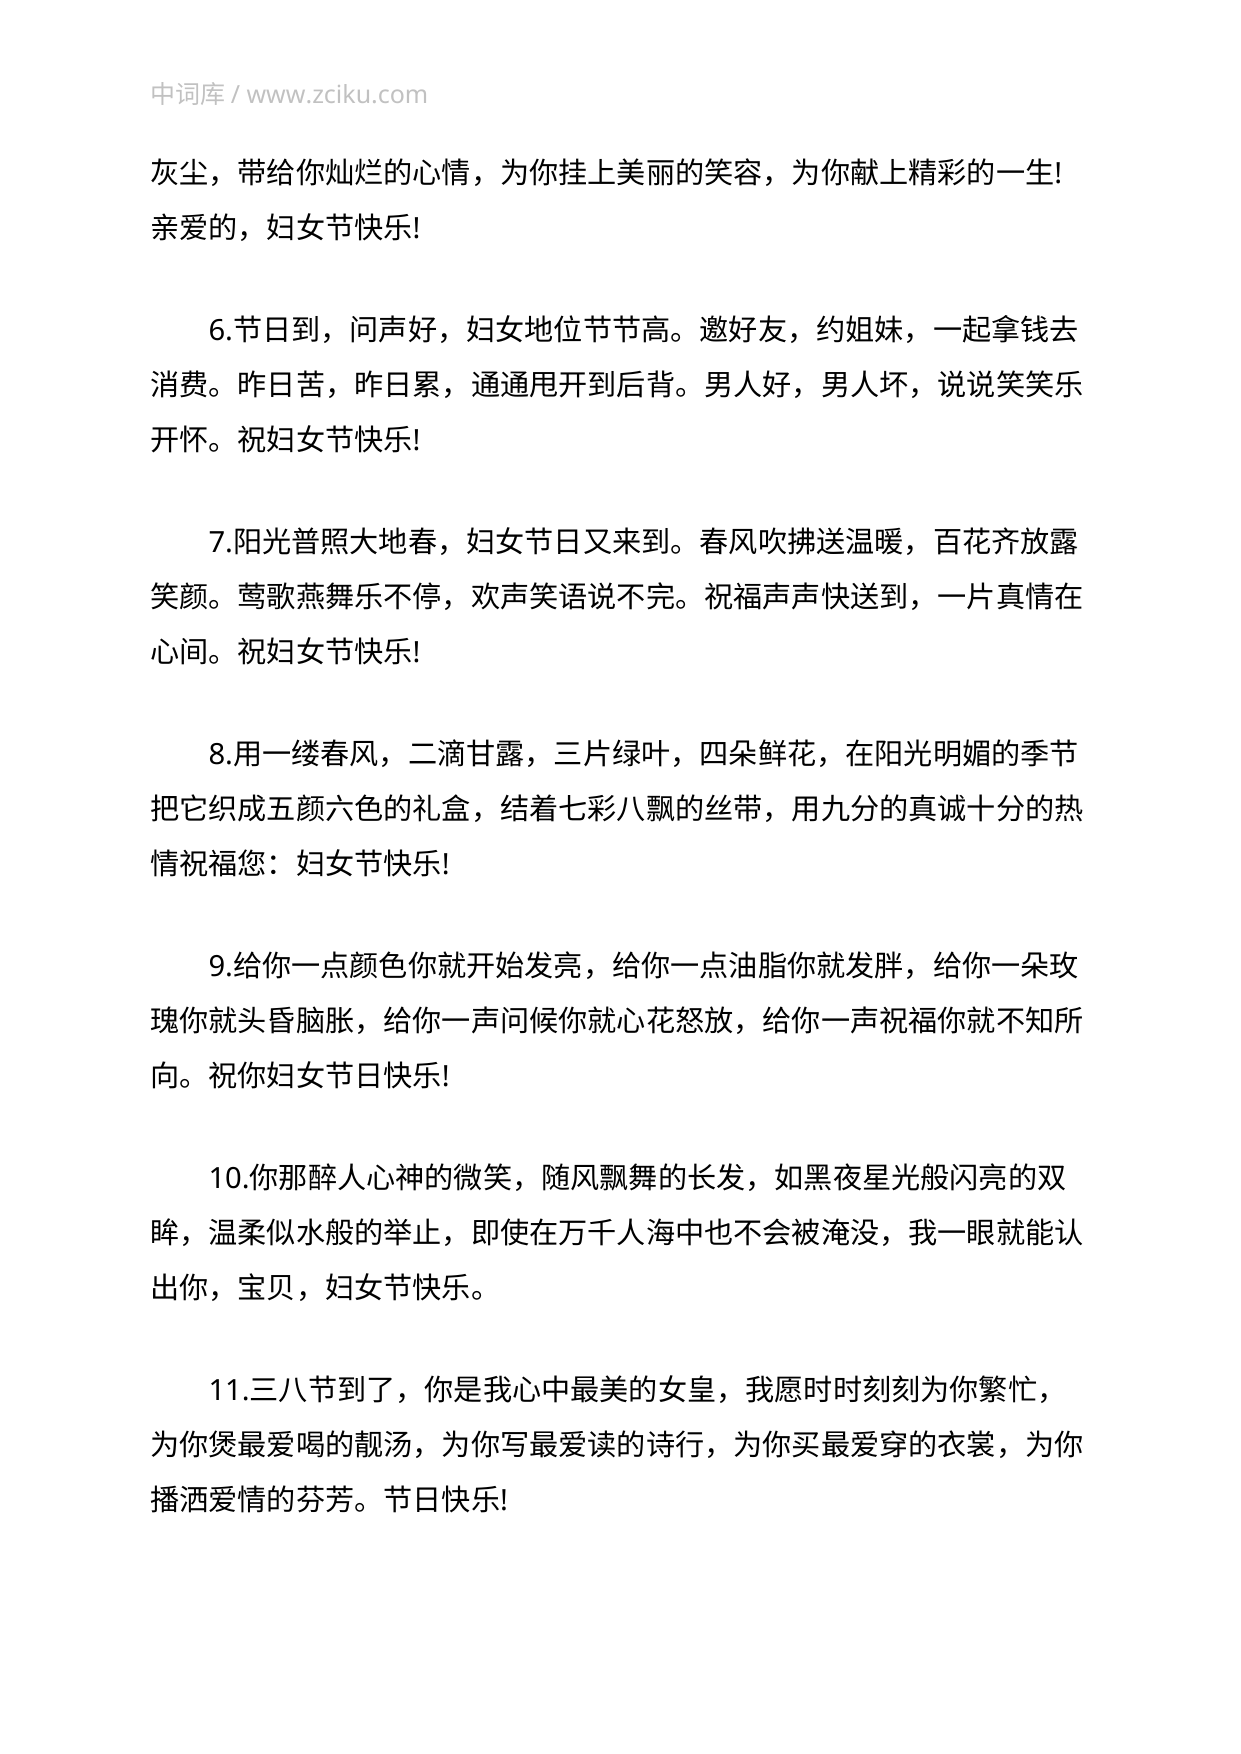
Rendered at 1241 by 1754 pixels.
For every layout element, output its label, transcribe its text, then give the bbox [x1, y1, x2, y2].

text 6.节日到，问声好，妇女地位节节高。邀好友，约姐妹，一起拿钱去消费。昨日苦，昨日累，通通甩开到后背。男人好，男人坏，说说笑笑乐开怀。祝妇女节快乐! [150, 307, 1090, 459]
text 9.给你一点颜色你就开始发亮，给你一点油脂你就发胖，给你一朵玫瑰你就头昏脑胀，给你一声问候你就心花怒放，给你一声祝福你就不知所向。祝你妇女节日快乐! [150, 943, 1090, 1095]
text 7.阳光普照大地春，妇女节日又来到。春风吹拂送温暖，百花齐放露笑颜。莺歌燕舞乐不停，欢声笑语说不完。祝福声声快送到，一片真情在心间。祝妇女节快乐! [150, 519, 1090, 671]
text 8.用一缕春风，二滴甘露，三片绿叶，四朵鲜花，在阳光明媚的季节把它织成五颜六色的礼盒，结着七彩八飘的丝带，用九分的真诚十分的热情祝福您：妇女节快乐! [150, 731, 1090, 883]
text 10.你那醉人心神的微笑，随风飘舞的长发，如黑夜星光般闪亮的双眸，温柔似水般的举止，即使在万千人海中也不会被淹没，我一眼就能认出你，宝贝，妇女节快乐。 [150, 1154, 1090, 1307]
text 11.三八节到了，你是我心中最美的女皇，我愿时时刻刻为你繁忙，为你煲最爱喝的靓汤，为你写最爱读的诗行，为你买最爱穿的衣裳，为你播洒爱情的芬芳。节日快乐! [150, 1366, 1090, 1518]
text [150, 150, 1090, 247]
